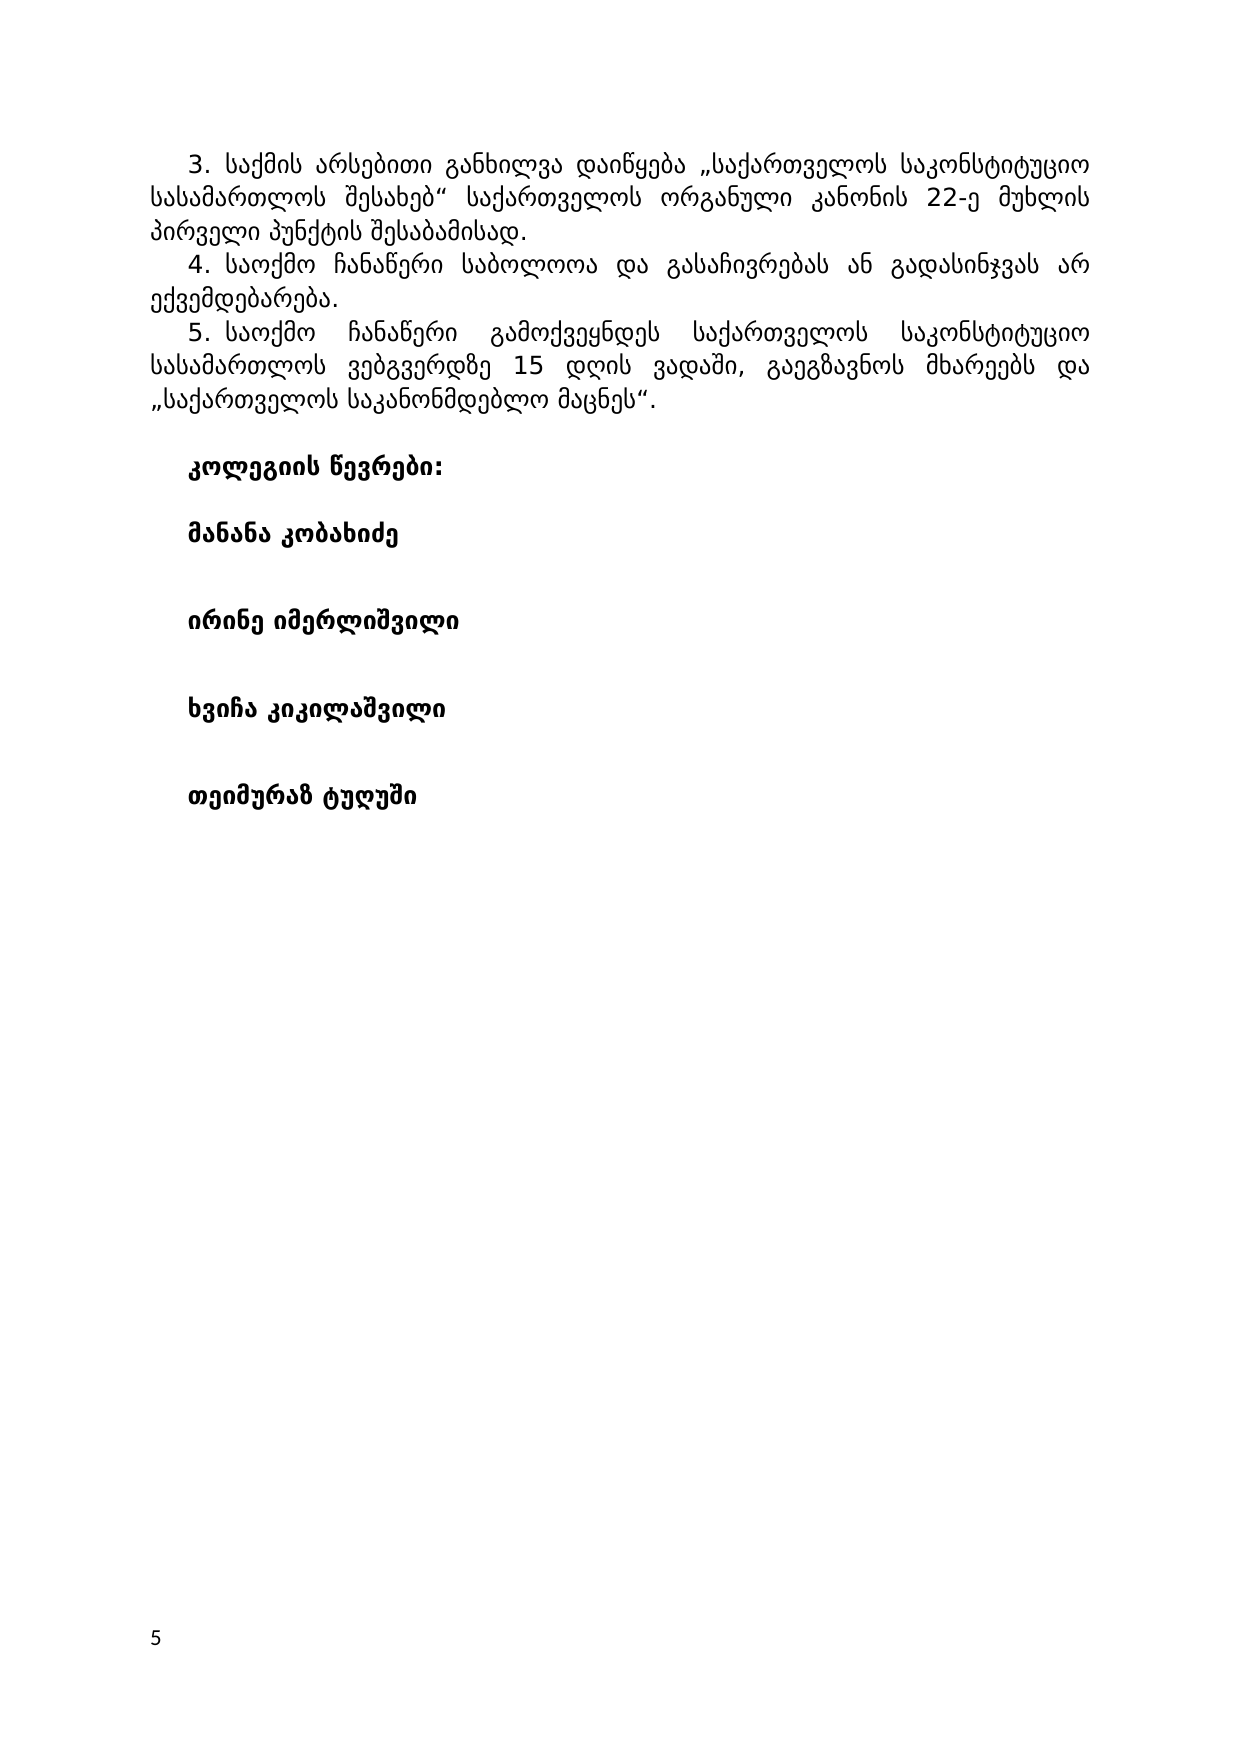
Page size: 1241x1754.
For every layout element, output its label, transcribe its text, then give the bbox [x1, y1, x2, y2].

list საოქმო ჩანაწერი საბოლოოა და გასაჩივრებას ან გადასინჯვას არ ექვემდებარება. [150, 251, 1090, 313]
list საქმის არსებითი განხილვა დაიწყება „საქართველოს საკონსტიტუციო სასამართლოს შესახებ“ საქართველოს ორგანული კანონის 22-ე მუხლის პირველი პუნქტის შესაბამისად. [150, 150, 1090, 246]
text ირინე იმერლიშვილი [150, 606, 1090, 636]
text ხვიჩა კიკილაშვილი [150, 694, 1090, 723]
text თეიმურაზ ტუღუში [150, 781, 1090, 811]
title კოლეგიის წევრები: [150, 452, 1090, 481]
list საოქმო ჩანაწერი გამოქვეყნდეს საქართველოს საკონსტიტუციო სასამართლოს ვებგვერდზე 15 დღის ვადაში, გაეგზავნოს მხარეებს და „საქართველოს საკანონმდებლო მაცნეს“. [150, 318, 1090, 414]
text მანანა კობახიძე [150, 519, 1090, 548]
